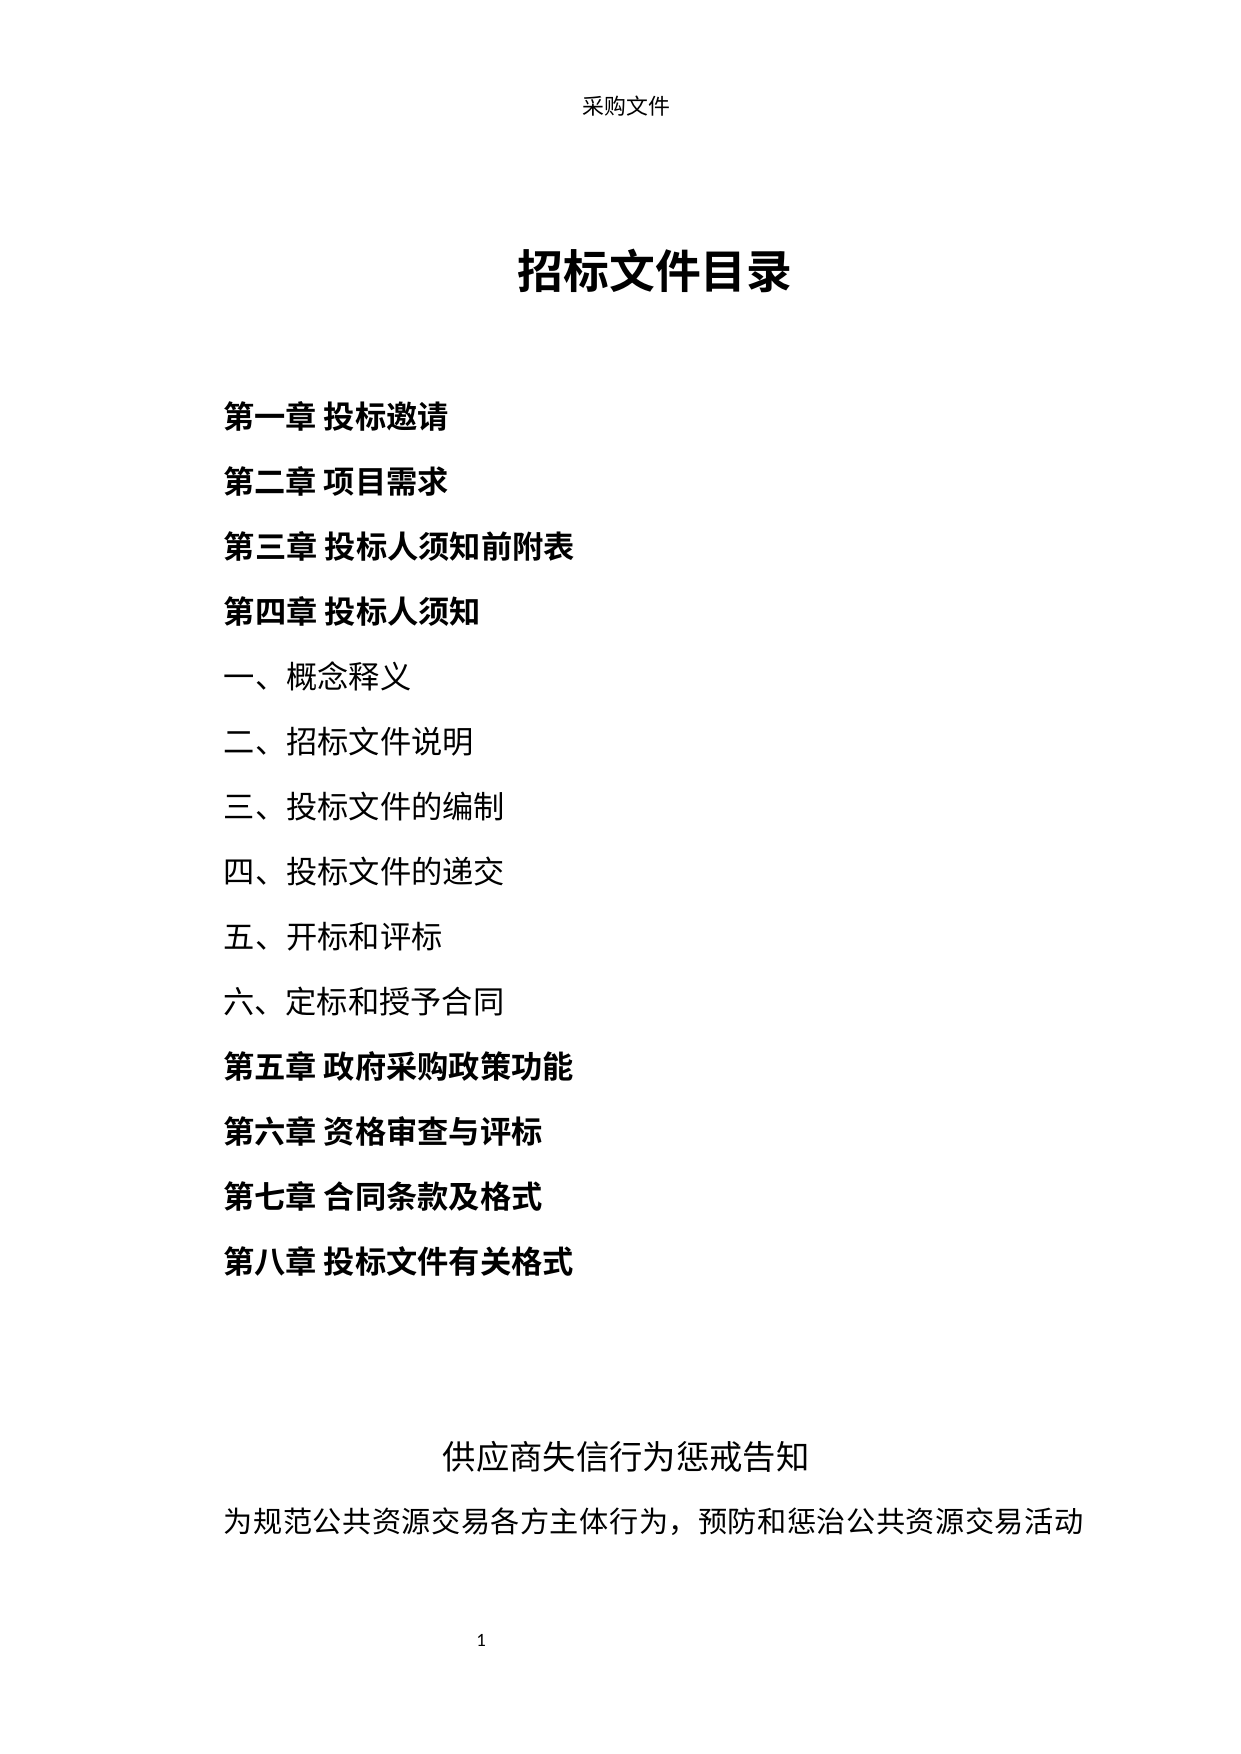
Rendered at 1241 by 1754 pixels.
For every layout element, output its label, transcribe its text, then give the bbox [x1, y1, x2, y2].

text 招标文件目录 [165, 219, 1087, 317]
text 第六章 资格审查与评标 [165, 1097, 1087, 1162]
text 三、投标文件的编制 [165, 772, 1087, 837]
text 供应商失信行为惩戒告知 [165, 1422, 1087, 1487]
text 一、概念释义 [165, 642, 1087, 707]
text 四、投标文件的递交 [165, 837, 1087, 902]
text 二、招标文件说明 [165, 707, 1087, 772]
text 第二章 项目需求 [165, 447, 1087, 512]
text 第四章 投标人须知 [165, 577, 1087, 642]
text 第八章 投标文件有关格式 [165, 1227, 1087, 1292]
text 第七章 合同条款及格式 [165, 1162, 1087, 1227]
text 六、定标和授予合同 [165, 967, 1087, 1032]
text 五、开标和评标 [165, 902, 1087, 967]
text 第五章 政府采购政策功能 [165, 1032, 1087, 1097]
text 第三章 投标人须知前附表 [165, 512, 1087, 577]
text 第一章 投标邀请 [165, 382, 1087, 447]
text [165, 1487, 1087, 1552]
